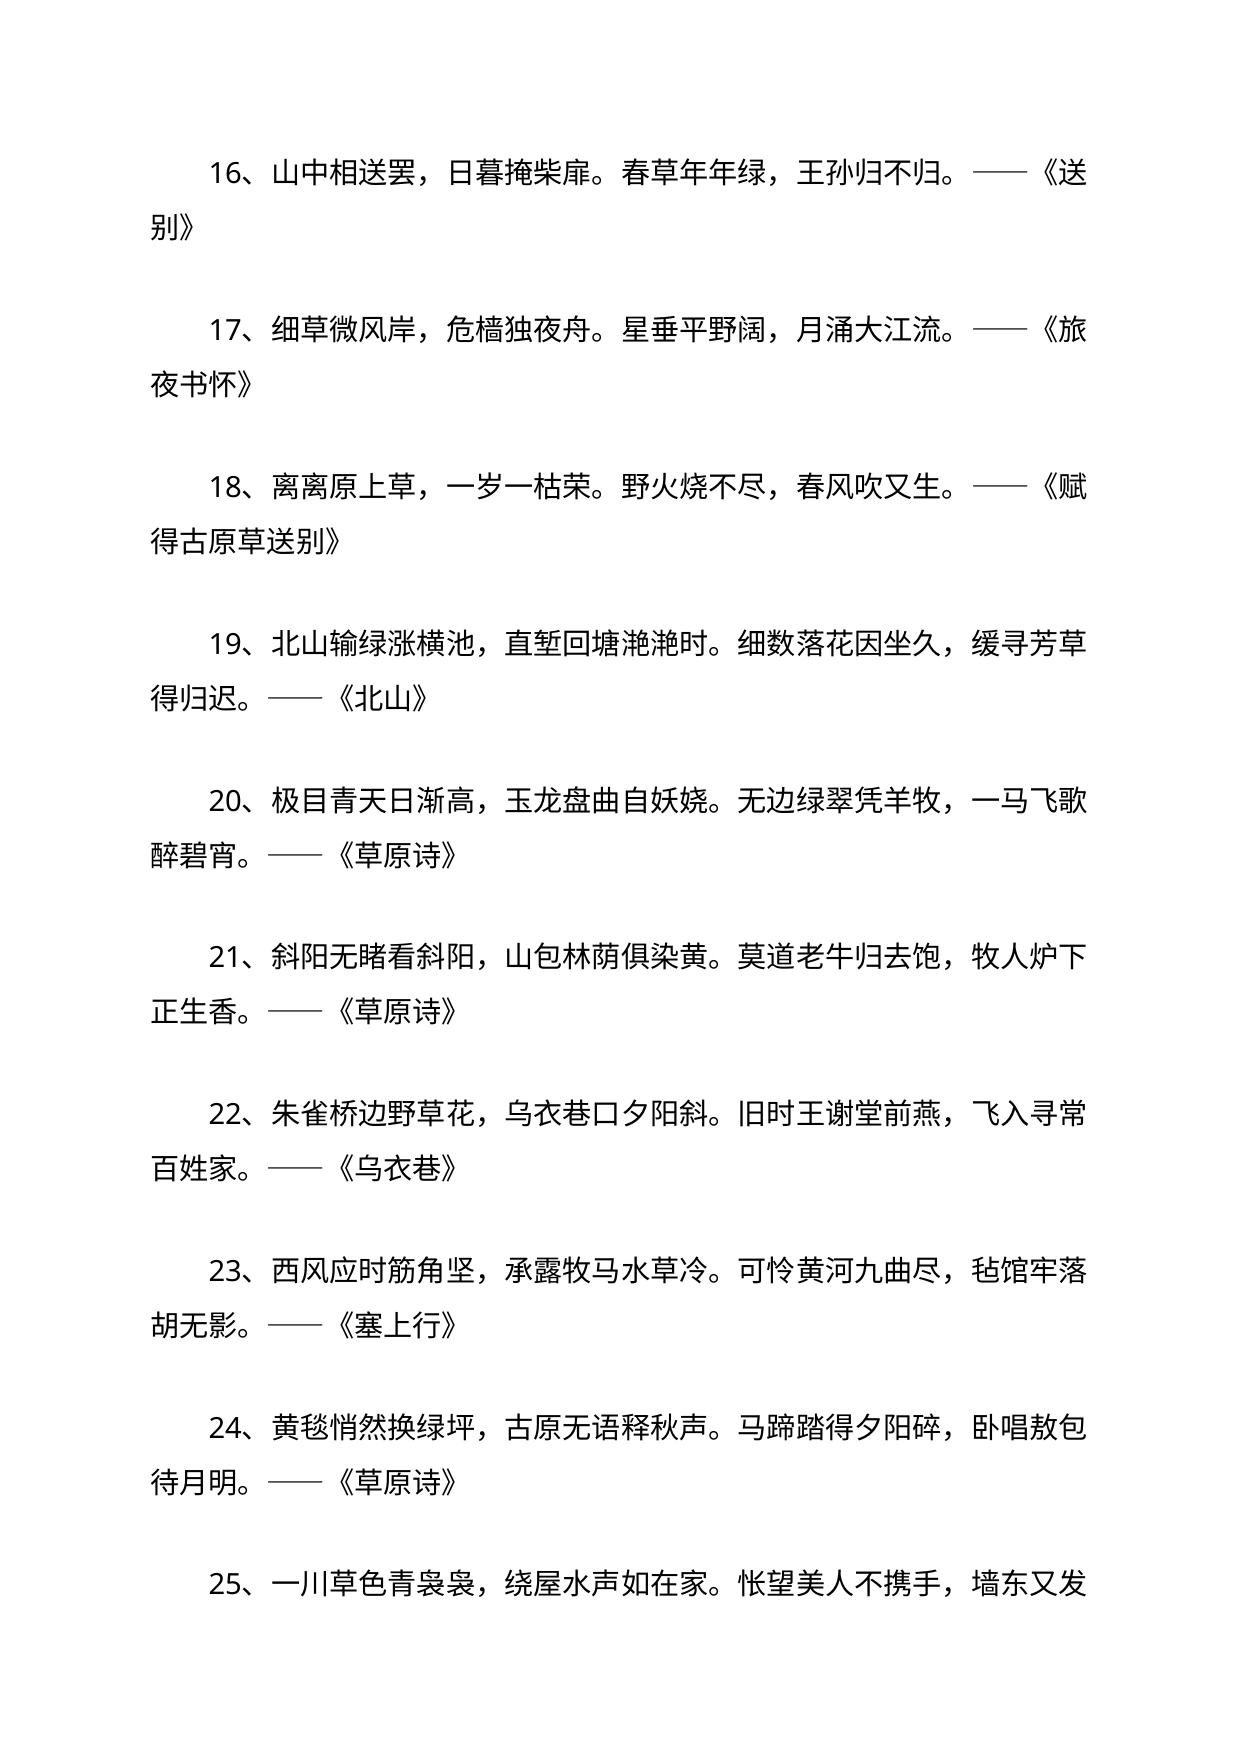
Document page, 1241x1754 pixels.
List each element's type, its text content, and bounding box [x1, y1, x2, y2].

text 21、斜阳无睹看斜阳，山包林荫俱染黄。莫道老牛归去饱，牧人炉下正生香。——《草原诗》 [150, 934, 1090, 1031]
text 16、山中相送罢，日暮掩柴扉。春草年年绿，王孙归不归。——《送别》 [150, 150, 1090, 247]
text 22、朱雀桥边野草花，乌衣巷口夕阳斜。旧时王谢堂前燕，飞入寻常百姓家。——《乌衣巷》 [150, 1091, 1090, 1188]
text 17、细草微风岸，危樯独夜舟。星垂平野阔，月涌大江流。——《旅夜书怀》 [150, 307, 1090, 404]
text 18、离离原上草，一岁一枯荣。野火烧不尽，春风吹又生。——《赋得古原草送别》 [150, 463, 1090, 561]
text 23、西风应时筋角坚，承露牧马水草冷。可怜黄河九曲尽，毡馆牢落胡无影。——《塞上行》 [150, 1247, 1090, 1345]
text 19、北山输绿涨横池，直堑回塘滟滟时。细数落花因坐久，缓寻芳草得归迟。——《北山》 [150, 620, 1090, 718]
text 20、极目青天日渐高，玉龙盘曲自妖娆。无边绿翠凭羊牧，一马飞歌醉碧宵。——《草原诗》 [150, 777, 1090, 874]
text 24、黄毯悄然换绿坪，古原无语释秋声。马蹄踏得夕阳碎，卧唱敖包待月明。——《草原诗》 [150, 1404, 1090, 1501]
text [150, 1561, 1090, 1603]
